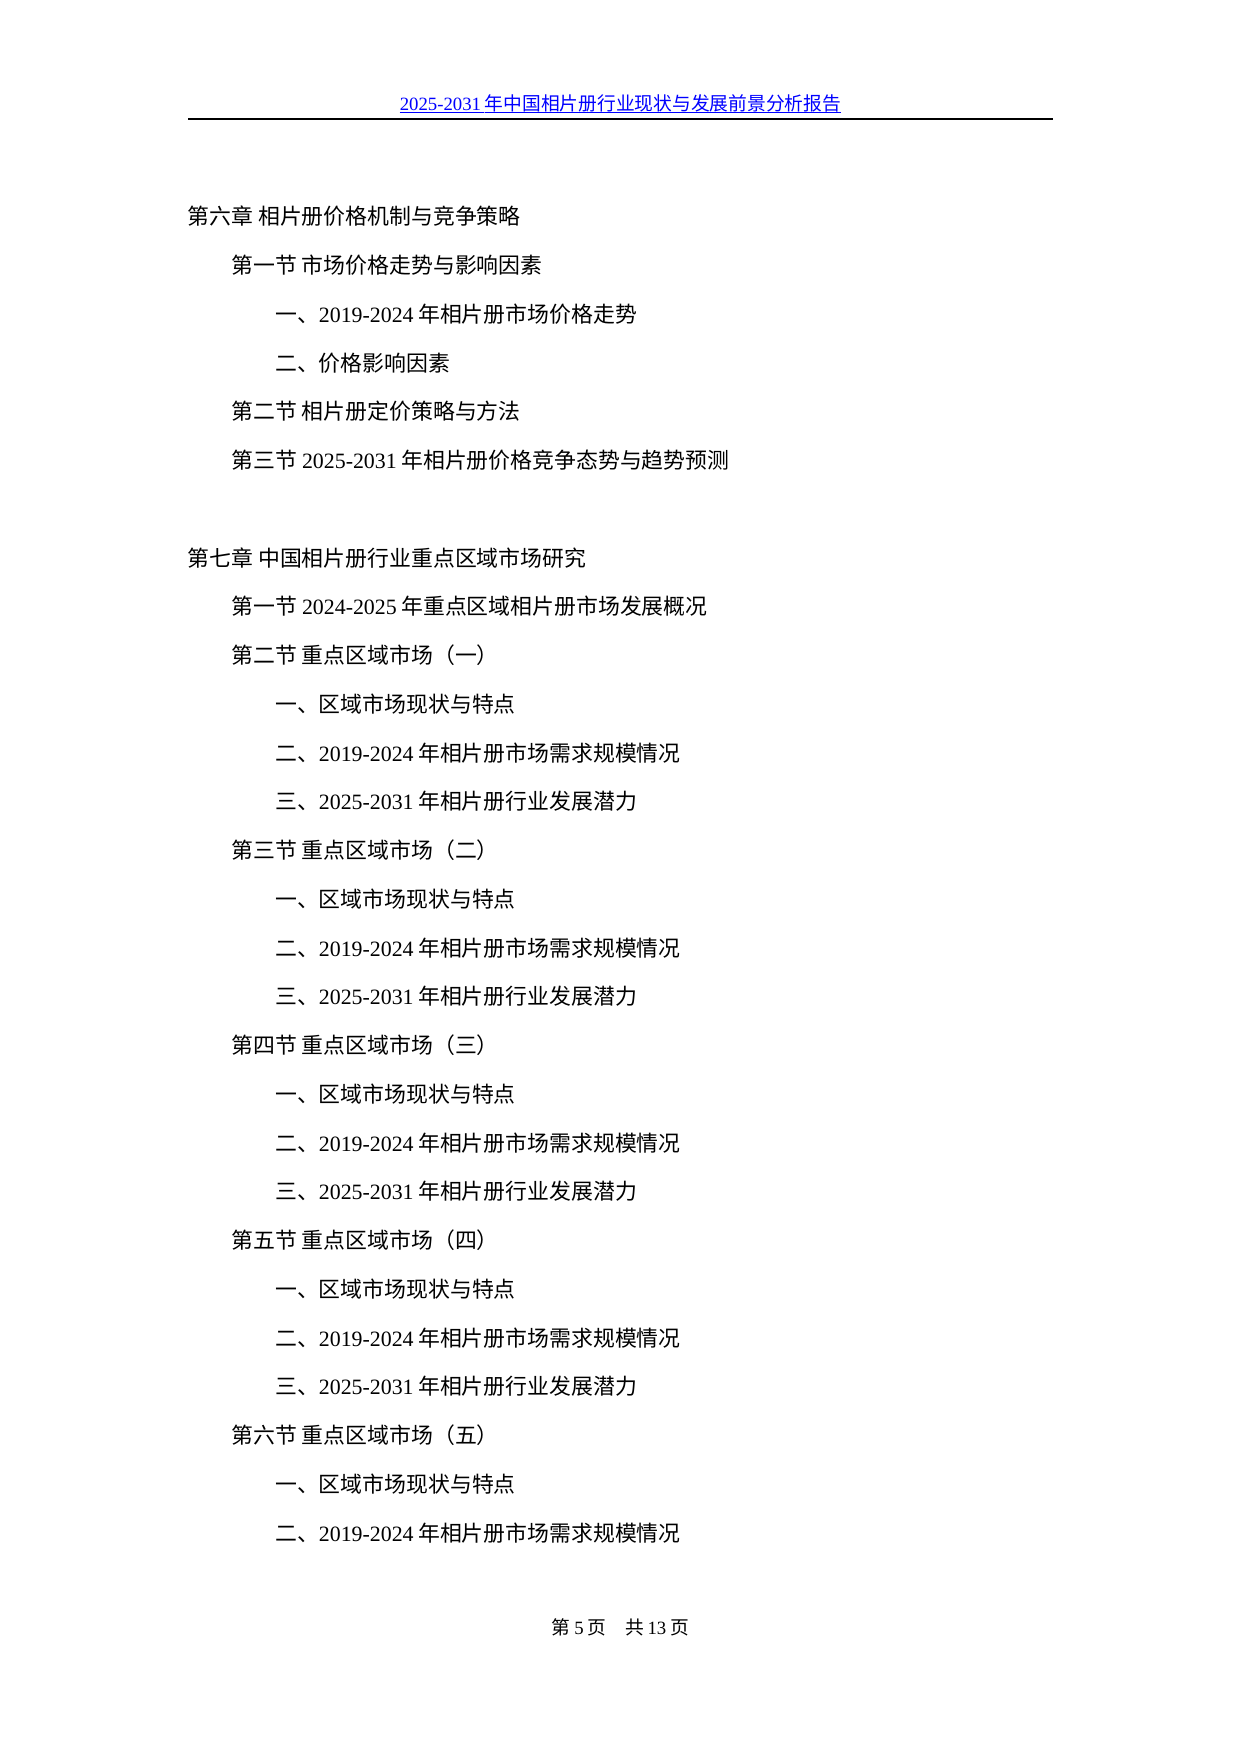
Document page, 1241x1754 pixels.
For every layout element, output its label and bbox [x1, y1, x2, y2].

text [187, 150, 1053, 1548]
